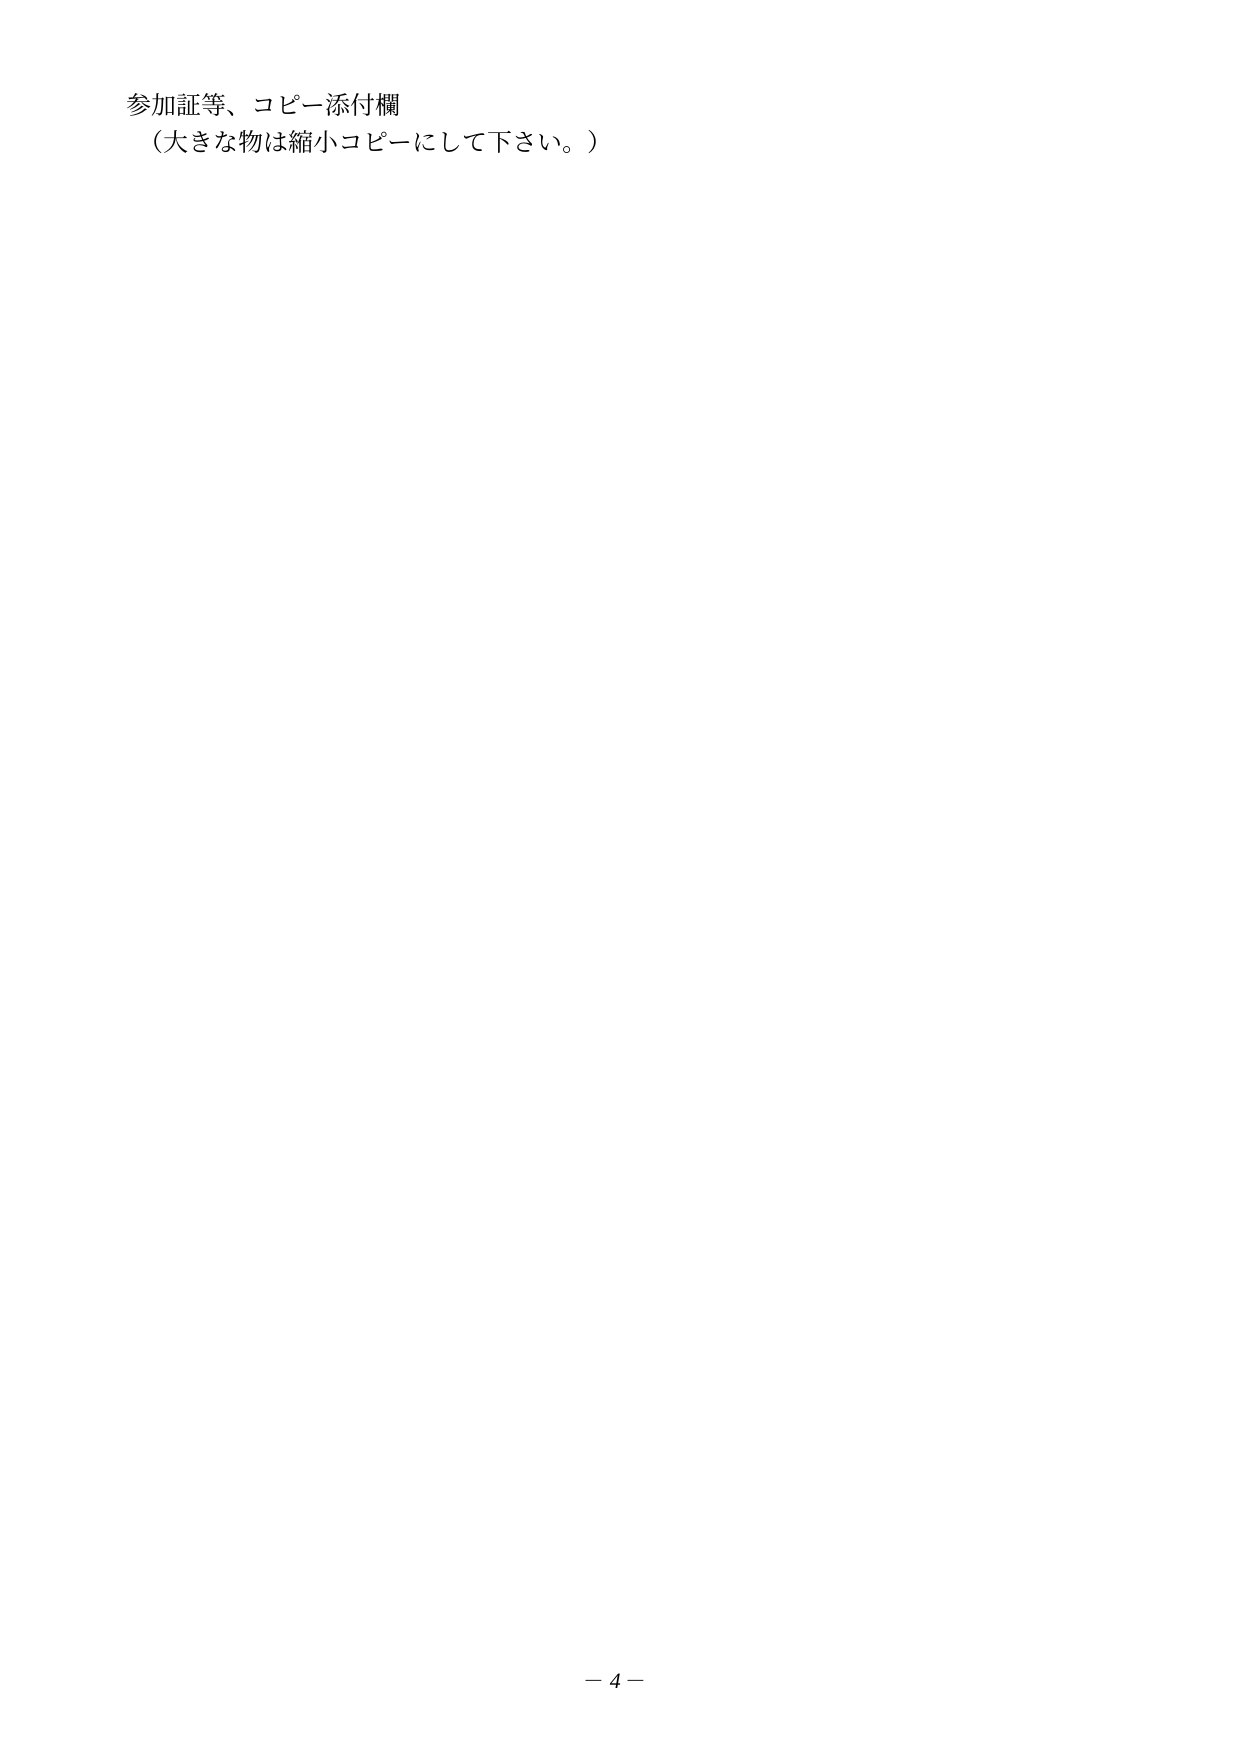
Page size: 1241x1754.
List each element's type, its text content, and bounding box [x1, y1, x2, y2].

text 参加証等、コピー添付欄 [126, 84, 1154, 122]
text （大きな物は縮小コピーにして下さい。） [89, 122, 1154, 159]
